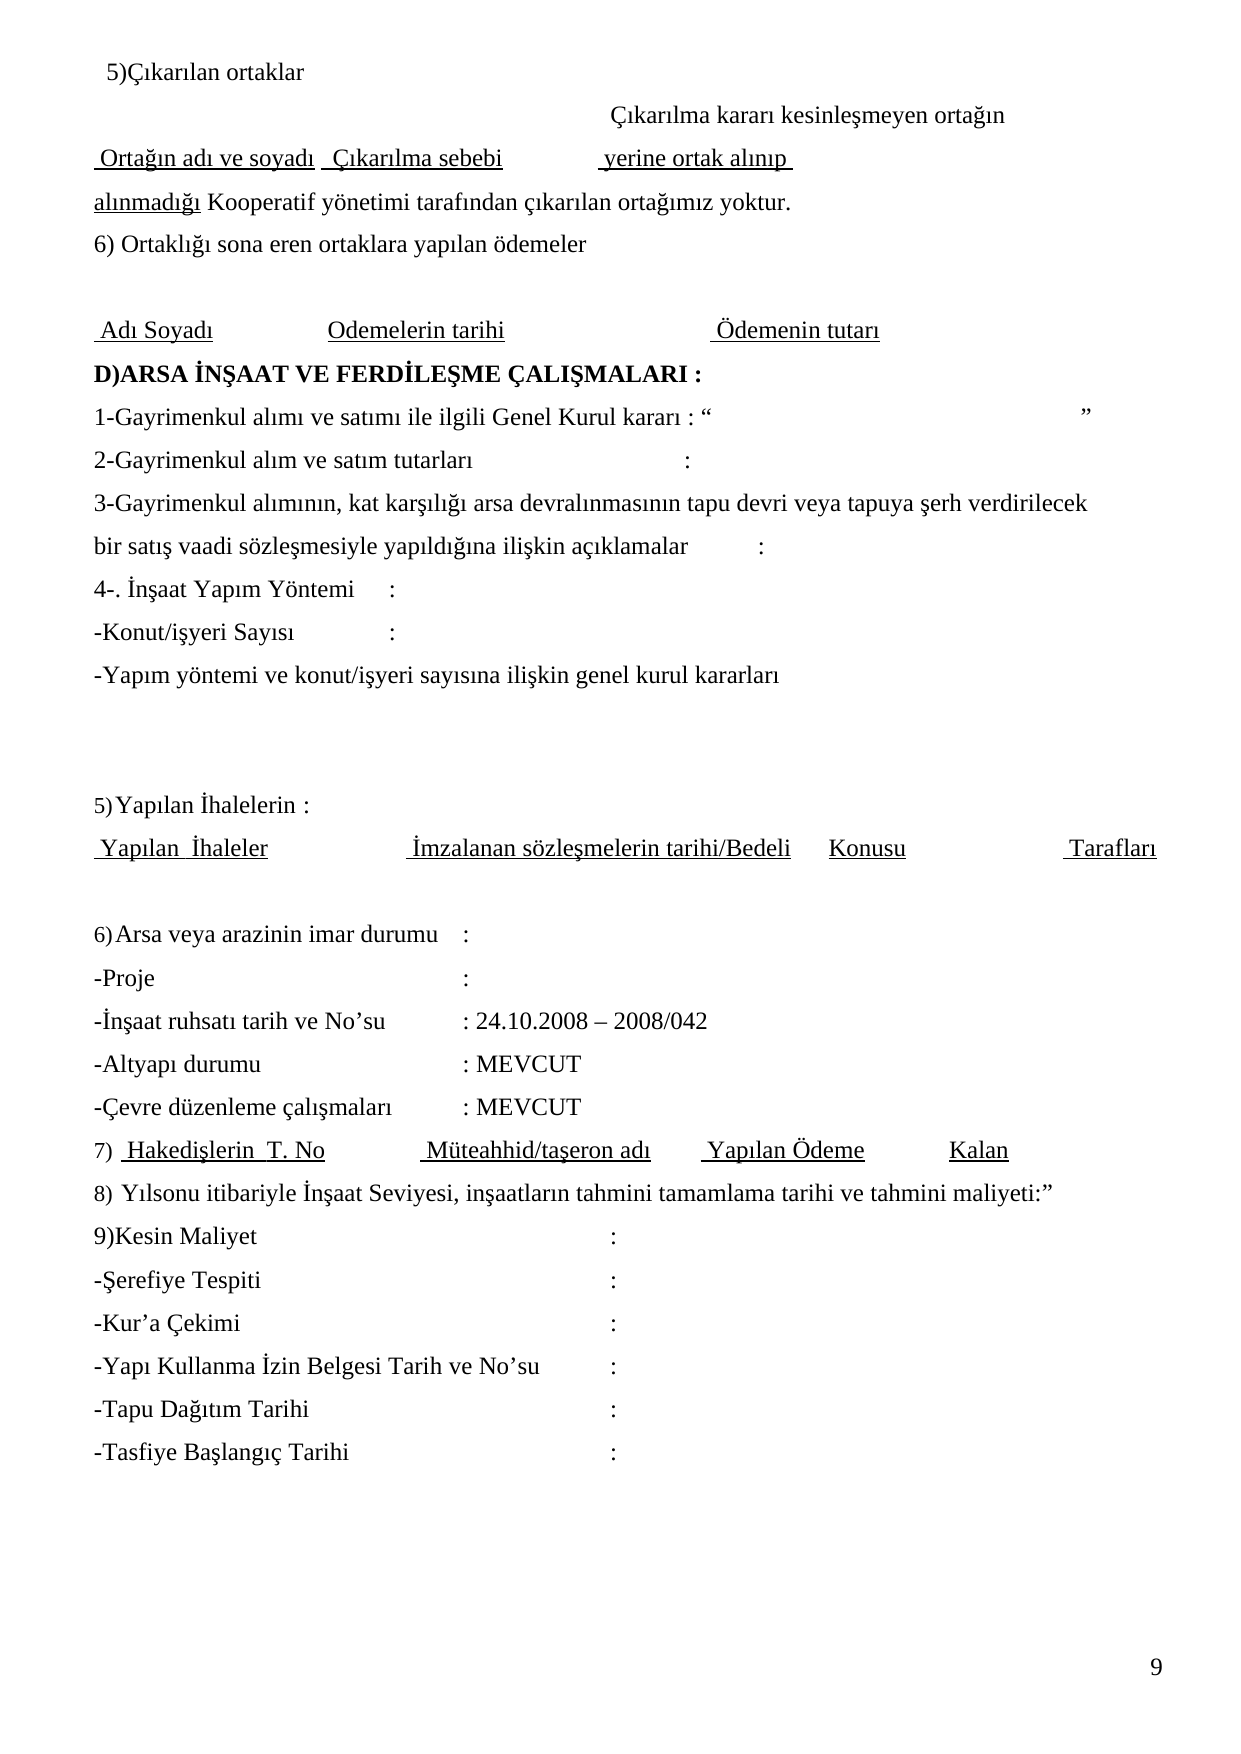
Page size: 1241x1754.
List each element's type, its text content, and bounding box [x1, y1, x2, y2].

text D)ARSA İNŞAAT VE FERDİLEŞME ÇALIŞMALARI : [94, 359, 1173, 388]
text 3-Gayrimenkul alımının, kat karşılığı arsa devralınmasının tapu devri veya tapuya şerh verdirilecek bir satış vaadi sözleşmesiyle yapıldığına ilişkin açıklamalar : [94, 488, 1122, 560]
text -Çevre düzenleme çalışmaları : MEVCUT [94, 1092, 1173, 1121]
text -Proje : [94, 963, 1173, 991]
text -Tasfiye Başlangıç Tarihi : [94, 1437, 1173, 1466]
text Yapılan İhaleler İmzalanan sözleşmelerin tarihi/Bedeli Konusu Tarafları [94, 833, 1173, 862]
text Adı Soyadı Odemelerin tarihi Ödemenin tutarı [94, 316, 1173, 344]
text 6) Ortaklığı sona eren ortaklara yapılan ödemeler [94, 230, 1173, 258]
list Hakedişlerin T. No Müteahhid/taşeron adı Yapılan Ödeme Kalan [94, 1135, 1173, 1164]
text -Kur’a Çekimi : [94, 1308, 1173, 1336]
text -Yapı Kullanma İzin Belgesi Tarih ve No’su : [94, 1351, 1173, 1380]
text -Konut/işyeri Sayısı : [94, 617, 1173, 646]
text -İnşaat ruhsatı tarih ve No’su : 24.10.2008 – 2008/042 [94, 1006, 1173, 1034]
text 1-Gayrimenkul alımı ve satımı ile ilgili Genel Kurul kararı : “ ” 2-Gayrimenkul alım ve satım tutarları : [94, 402, 1092, 474]
text Çıkarılma kararı kesinleşmeyen ortağın [610, 100, 1173, 129]
text 4-. İnşaat Yapım Yöntemi : [94, 575, 1173, 603]
text -Tapu Dağıtım Tarihi : [94, 1394, 1173, 1423]
text -Altyapı durumu : MEVCUT [94, 1049, 1173, 1078]
text Ortağın adı ve soyadı Çıkarılma sebebi yerine ortak alınıp alınmadığı Kooperatif yönetimi tarafından çıkarılan ortağımız yoktur. [94, 143, 874, 215]
text -Şerefiye Tespiti : [94, 1265, 1173, 1293]
text -Yapım yöntemi ve konut/işyeri sayısına ilişkin genel kurul kararları [94, 661, 1173, 689]
list Arsa veya arazinin imar durumu : [94, 919, 1173, 948]
list Yılsonu itibariyle İnşaat Seviyesi, inşaatların tahmini tamamlama tarihi ve tahmini maliyeti:” 9)Kesin Maliyet : [94, 1178, 1053, 1250]
list Yapılan İhalelerin : [94, 790, 1173, 819]
text 5)Çıkarılan ortaklar [106, 57, 1173, 86]
